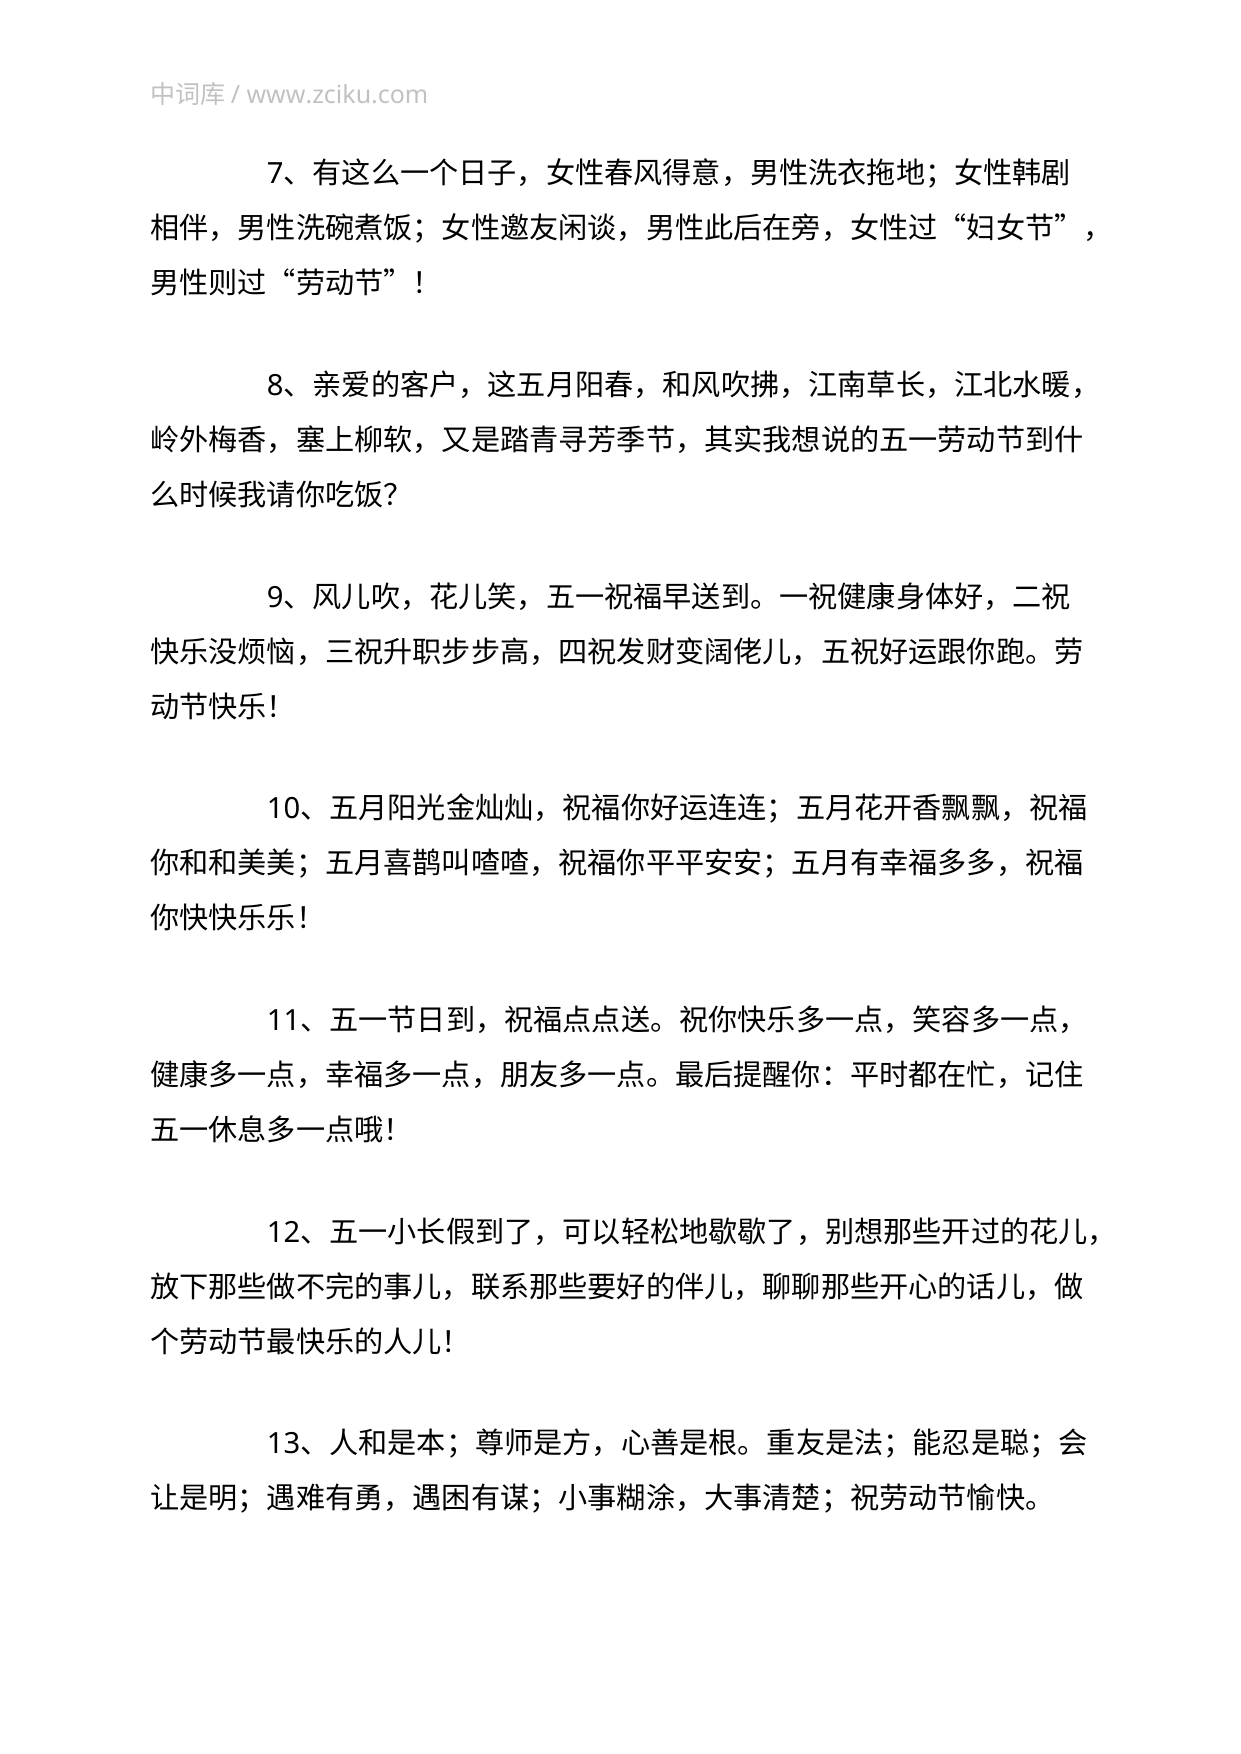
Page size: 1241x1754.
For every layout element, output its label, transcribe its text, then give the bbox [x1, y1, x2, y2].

text 8、亲爱的客户，这五月阳春，和风吹拂，江南草长，江北水暖，岭外梅香，塞上柳软，又是踏青寻芳季节，其实我想说的五一劳动节到什么时候我请你吃饭？ [150, 362, 1090, 514]
text 10、五月阳光金灿灿，祝福你好运连连；五月花开香飘飘，祝福你和和美美；五月喜鹊叫喳喳，祝福你平平安安；五月有幸福多多，祝福你快快乐乐！ [150, 785, 1090, 937]
text 7、有这么一个日子，女性春风得意，男性洗衣拖地；女性韩剧相伴，男性洗碗煮饭；女性邀友闲谈，男性此后在旁，女性过“妇女节”，男性则过“劳动节”！ [150, 150, 1090, 302]
text 13、人和是本；尊师是方，心善是根。重友是法；能忍是聪；会让是明；遇难有勇，遇困有谋；小事糊涂，大事清楚；祝劳动节愉快。 [150, 1420, 1090, 1517]
text 11、五一节日到，祝福点点送。祝你快乐多一点，笑容多一点，健康多一点，幸福多一点，朋友多一点。最后提醒你：平时都在忙，记住五一休息多一点哦！ [150, 997, 1090, 1149]
text 9、风儿吹，花儿笑，五一祝福早送到。一祝健康身体好，二祝快乐没烦恼，三祝升职步步高，四祝发财变阔佬儿，五祝好运跟你跑。劳动节快乐！ [150, 573, 1090, 726]
text 12、五一小长假到了，可以轻松地歇歇了，别想那些开过的花儿，放下那些做不完的事儿，联系那些要好的伴儿，聊聊那些开心的话儿，做个劳动节最快乐的人儿！ [150, 1208, 1090, 1361]
